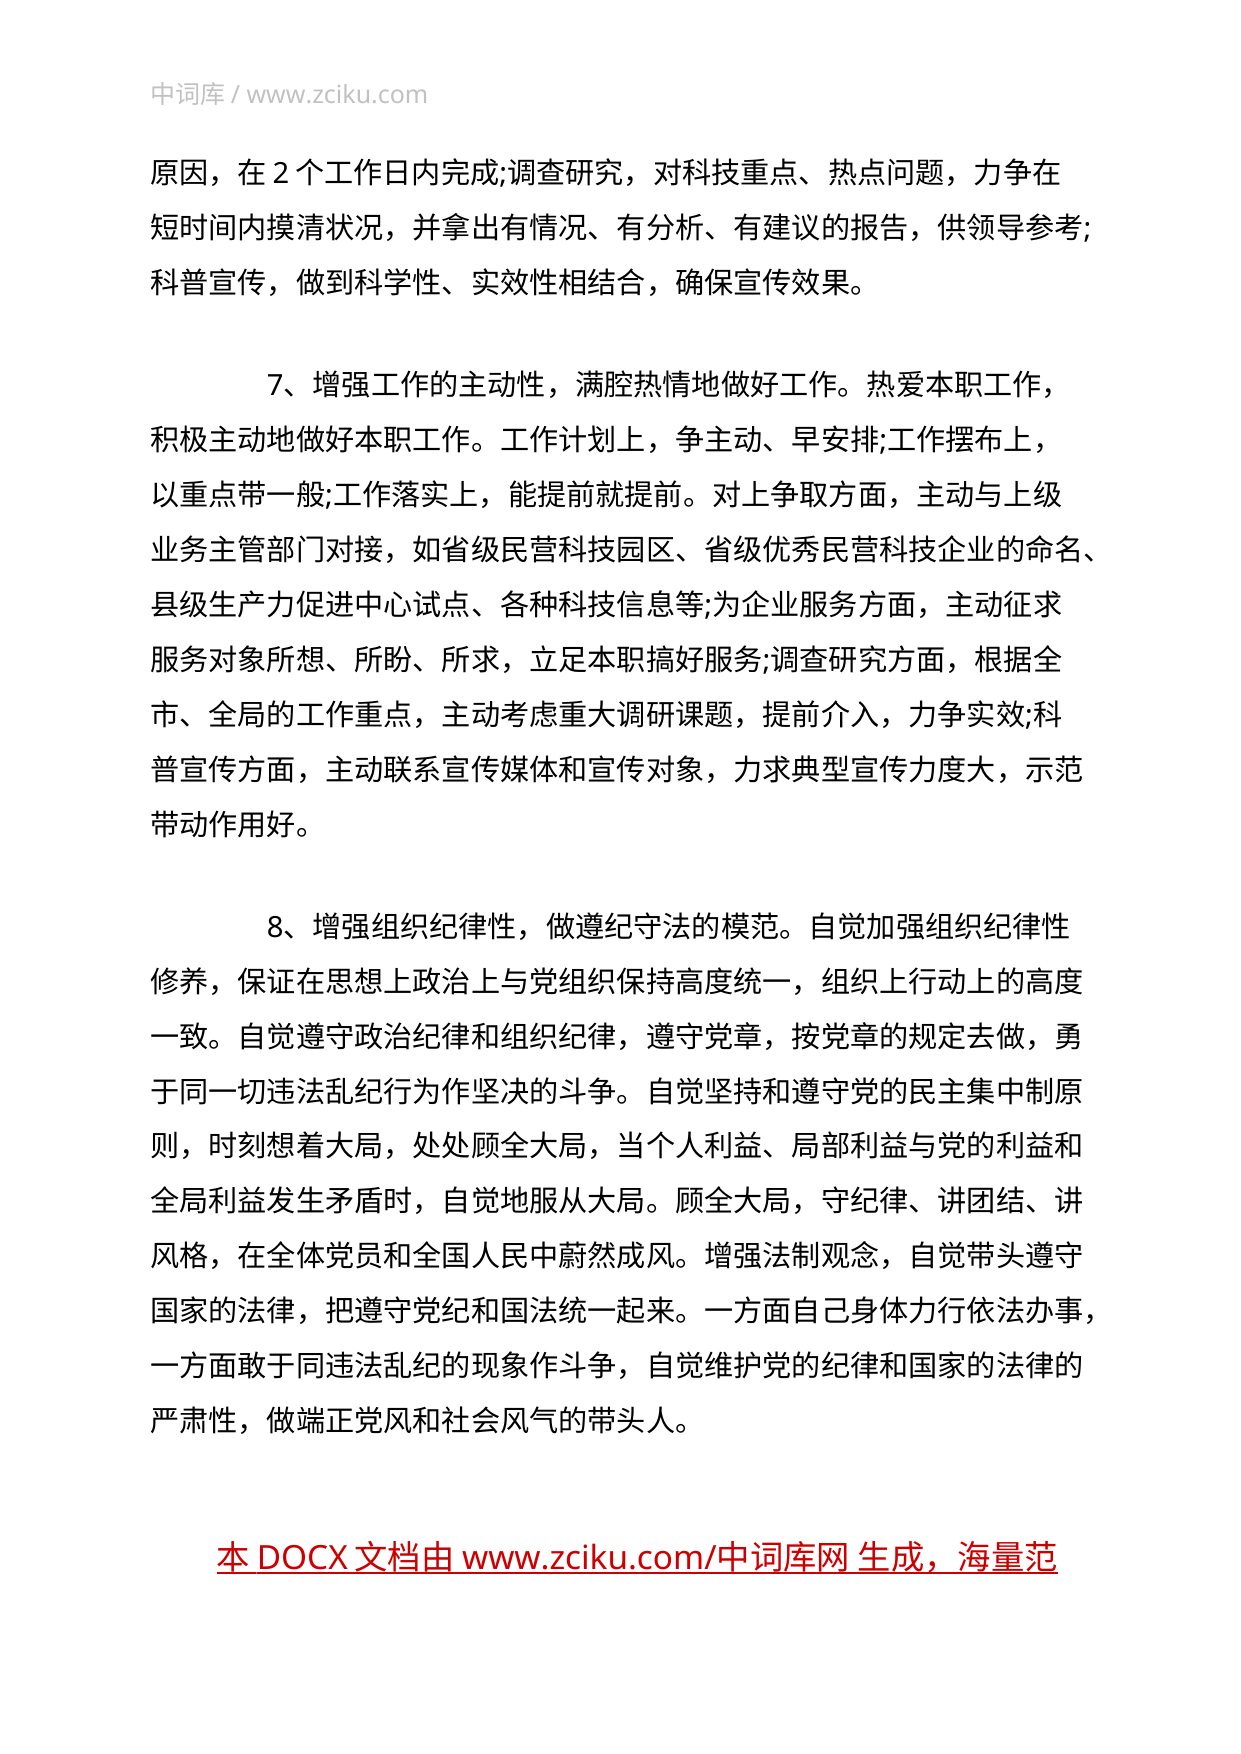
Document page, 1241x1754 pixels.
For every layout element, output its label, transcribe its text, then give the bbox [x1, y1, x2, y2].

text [150, 150, 1090, 302]
text 7、增强工作的主动性，满腔热情地做好工作。热爱本职工作，积极主动地做好本职工作。工作计划上，争主动、早安排;工作摆布上，以重点带一般;工作落实上，能提前就提前。对上争取方面，主动与上级业务主管部门对接，如省级民营科技园区、省级优秀民营科技企业的命名、县级生产力促进中心试点、各种科技信息等;为企业服务方面，主动征求服务对象所想、所盼、所求，立足本职搞好服务;调查研究方面，根据全市、全局的工作重点，主动考虑重大调研课题，提前介入，力争实效;科普宣传方面，主动联系宣传媒体和宣传对象，力求典型宣传力度大，示范带动作用好。 [150, 362, 1090, 844]
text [150, 1531, 1090, 1579]
text 8、增强组织纪律性，做遵纪守法的模范。自觉加强组织纪律性修养，保证在思想上政治上与党组织保持高度统一，组织上行动上的高度一致。自觉遵守政治纪律和组织纪律，遵守党章，按党章的规定去做，勇于同一切违法乱纪行为作坚决的斗争。自觉坚持和遵守党的民主集中制原则，时刻想着大局，处处顾全大局，当个人利益、局部利益与党的利益和全局利益发生矛盾时，自觉地服从大局。顾全大局，守纪律、讲团结、讲风格，在全体党员和全国人民中蔚然成风。增强法制观念，自觉带头遵守国家的法律，把遵守党纪和国法统一起来。一方面自己身体力行依法办事，一方面敢于同违法乱纪的现象作斗争，自觉维护党的纪律和国家的法律的严肃性，做端正党风和社会风气的带头人。 [150, 903, 1090, 1440]
